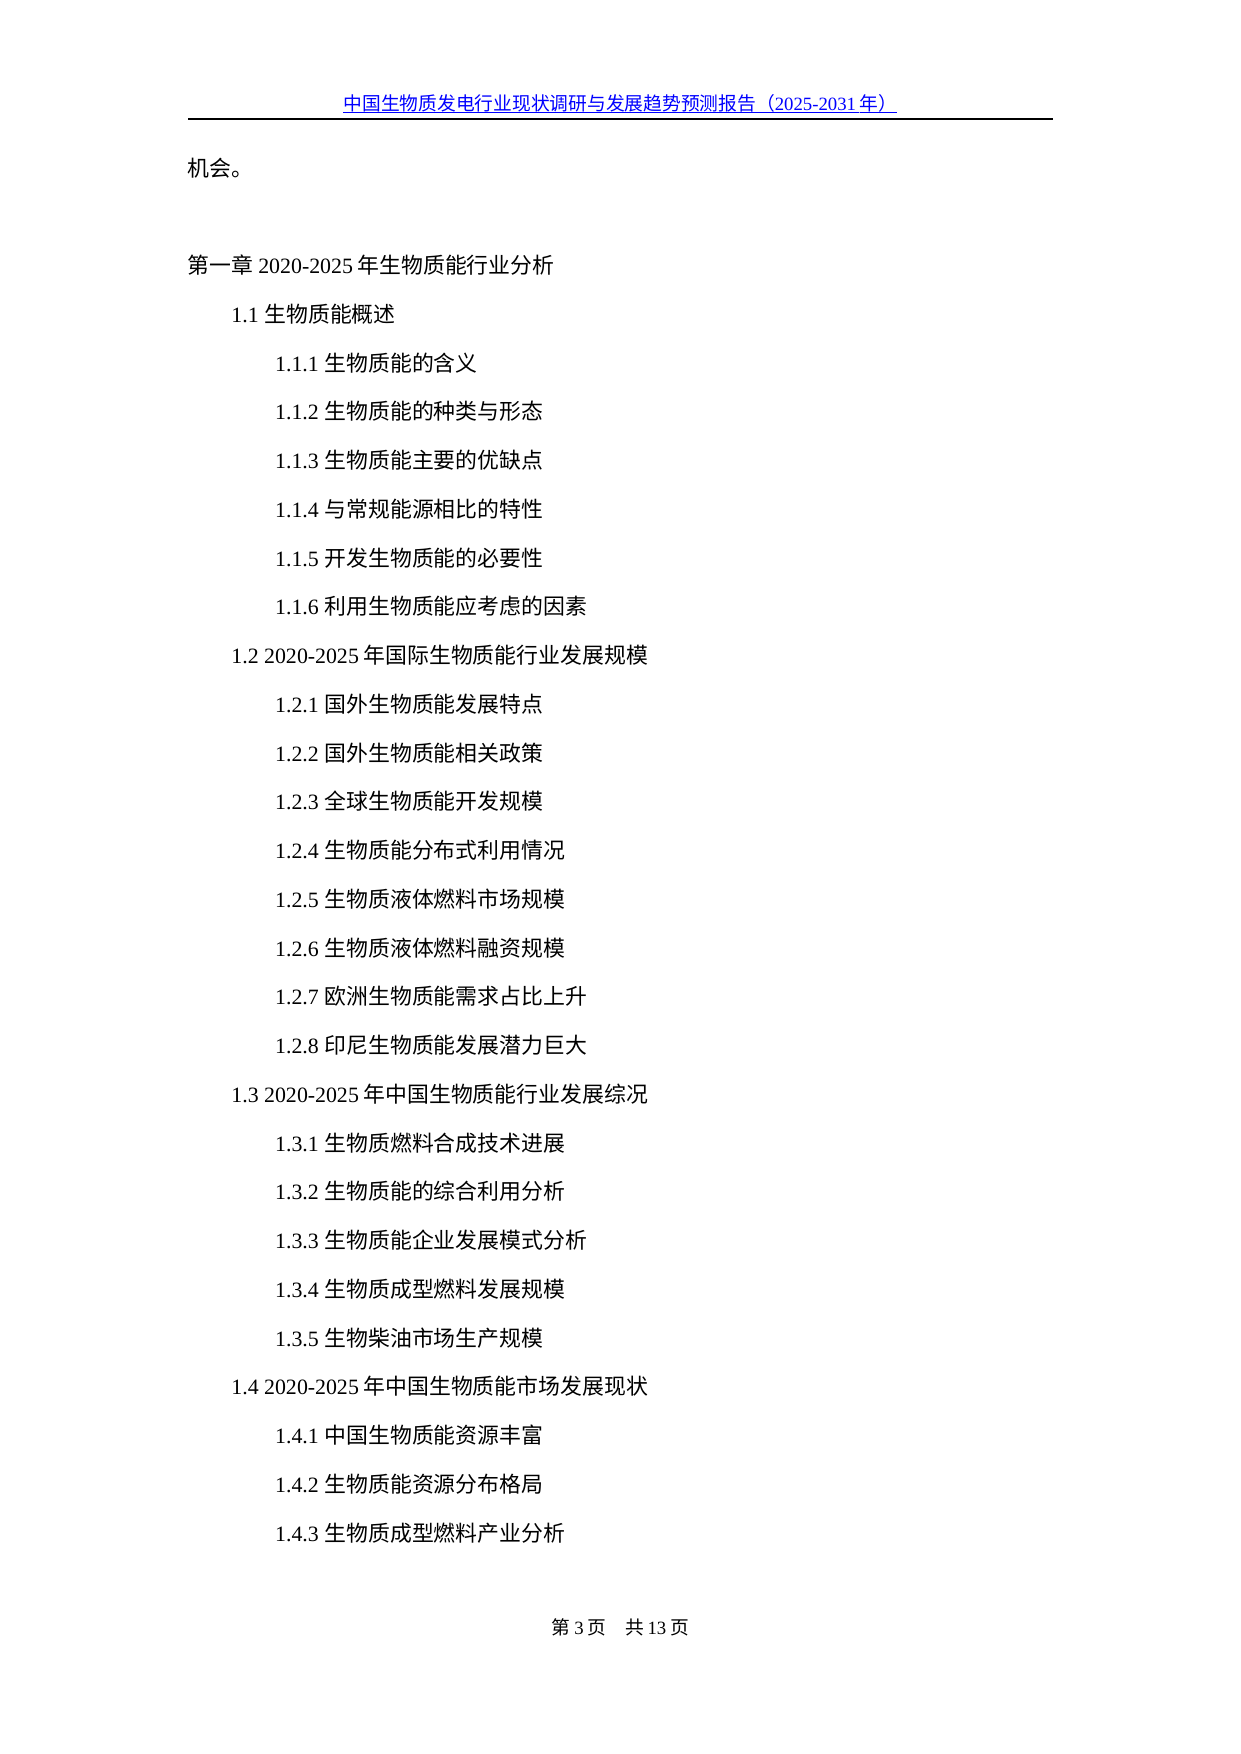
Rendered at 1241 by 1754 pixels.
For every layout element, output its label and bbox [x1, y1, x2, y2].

text [187, 150, 1053, 1548]
